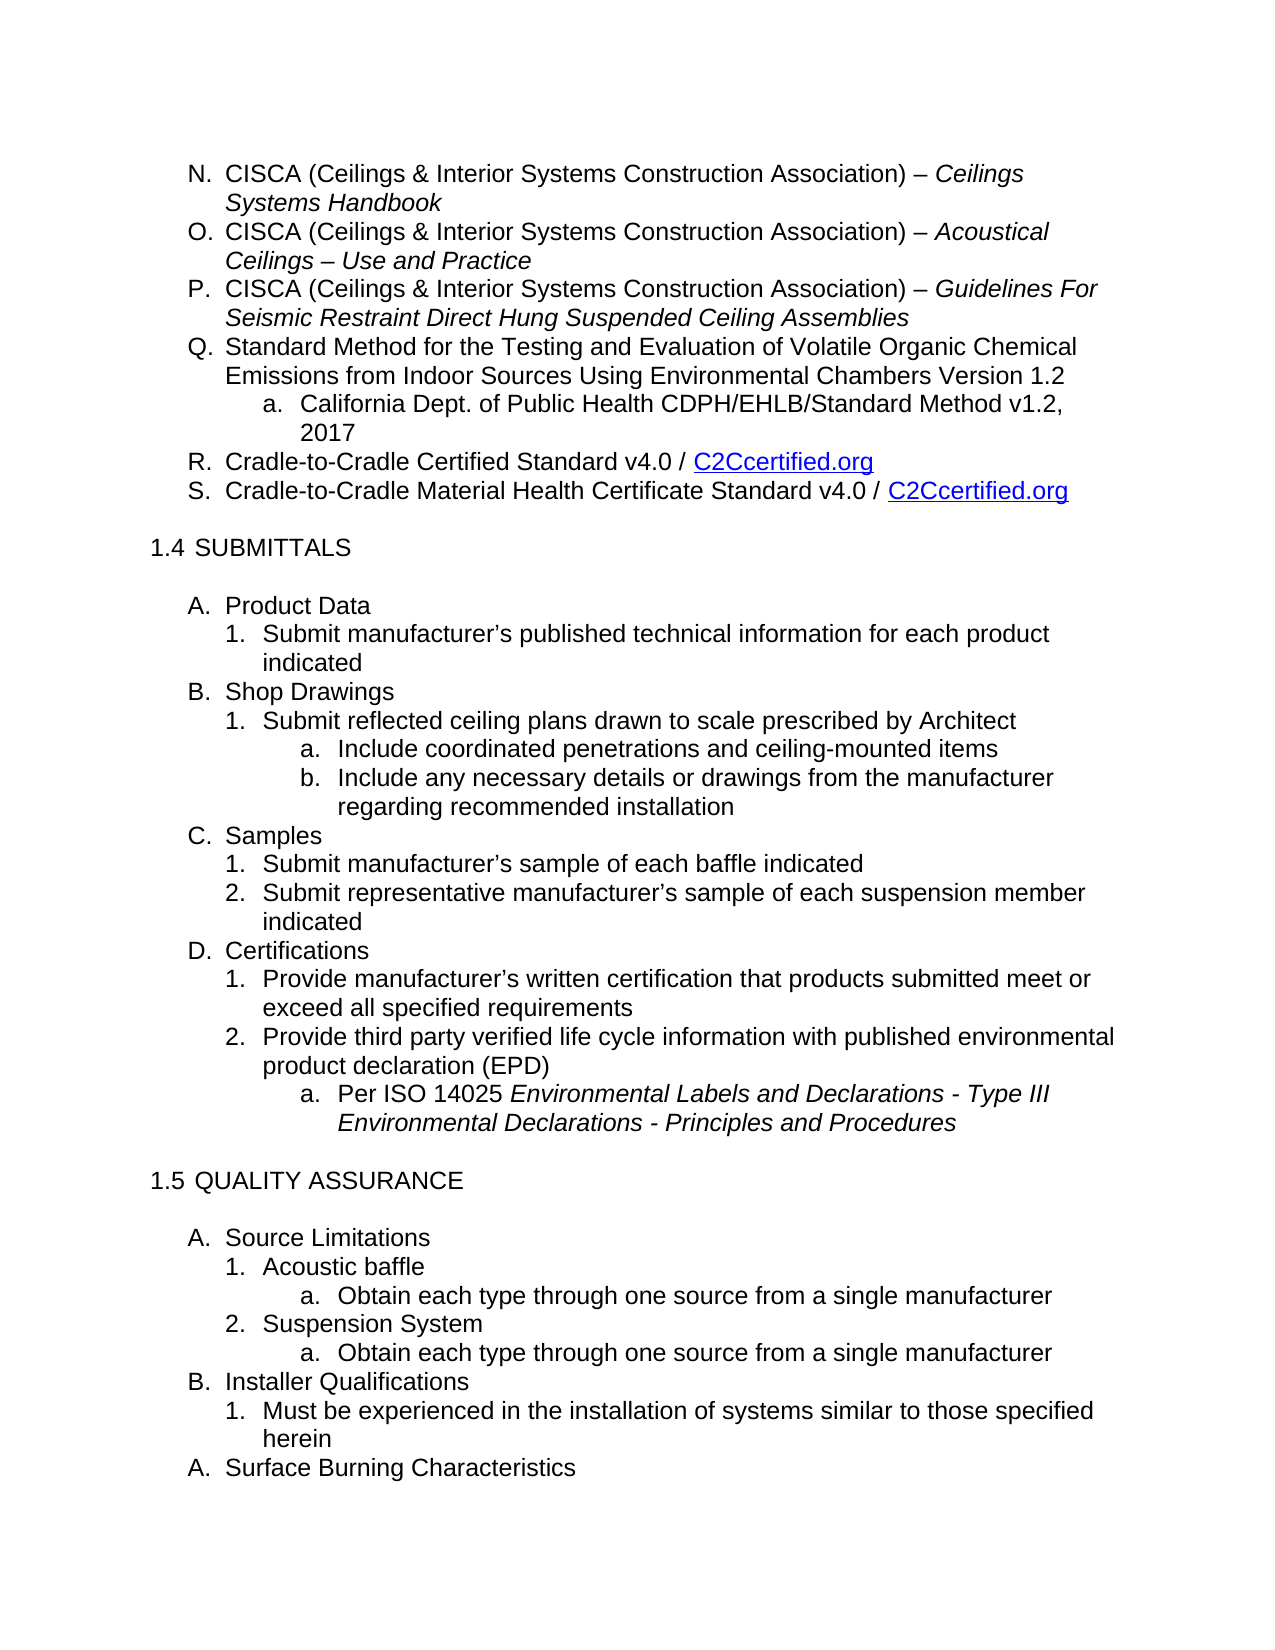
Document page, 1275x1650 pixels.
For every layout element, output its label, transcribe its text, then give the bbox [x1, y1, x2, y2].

list Samples [187, 821, 1125, 849]
list Obtain each type through one source from a single manufacturer [300, 1281, 1125, 1309]
list Include coordinated penetrations and ceiling-mounted items [300, 734, 1125, 763]
list Per ISO 14025 Environmental Labels and Declarations - Type III Environmental Declarations - Principles and Procedures [300, 1079, 1125, 1137]
list CISCA (Ceilings & Interior Systems Construction Association) – Acoustical Ceilings – Use and Practice [187, 217, 1125, 274]
list Provide third party verified life cycle information with published environmental product declaration (EPD) [225, 1022, 1125, 1079]
list Suspension System [225, 1309, 1125, 1338]
list Product Data [187, 591, 1125, 619]
subtitle Provide manufacturer’s written certification that products submitted meet or exceed all specified requirements [225, 964, 1125, 1022]
list Submit representative manufacturer’s sample of each suspension member indicated [225, 878, 1125, 936]
list Standard Method for the Testing and Evaluation of Volatile Organic Chemical Emissions from Indoor Sources Using Environmental Chambers Version 1.2 [187, 332, 1125, 389]
list Source Limitations [187, 1223, 1125, 1252]
list Obtain each type through one source from a single manufacturer [300, 1338, 1125, 1367]
list Surface Burning Characteristics [187, 1453, 1125, 1482]
list Certifications [187, 936, 1125, 964]
list Shop Drawings [187, 677, 1125, 706]
list QUALITY ASSURANCE [150, 1166, 1125, 1194]
list Submit manufacturer’s published technical information for each product indicated [225, 619, 1125, 677]
list California Dept. of Public Health CDPH/EHLB/Standard Method v1.2, 2017 [262, 389, 1125, 447]
list Include any necessary details or drawings from the manufacturer regarding recommended installation [300, 763, 1125, 821]
list Cradle-to-Cradle Certified Standard v4.0 / C2Ccertified.org [187, 447, 1125, 476]
list SUBMITTALS [150, 533, 1125, 562]
list CISCA (Ceilings & Interior Systems Construction Association) – Ceilings Systems Handbook [187, 159, 1125, 217]
list Must be experienced in the installation of systems similar to those specified herein [225, 1396, 1125, 1453]
list Acoustic baffle [225, 1252, 1125, 1281]
list CISCA (Ceilings & Interior Systems Construction Association) – Guidelines For Seismic Restraint Direct Hung Suspended Ceiling Assemblies [187, 274, 1125, 332]
list Cradle-to-Cradle Material Health Certificate Standard v4.0 / C2Ccertified.org [187, 476, 1125, 504]
list Submit manufacturer’s sample of each baffle indicated [225, 849, 1125, 878]
list Installer Qualifications [187, 1367, 1125, 1396]
list Submit reflected ceiling plans drawn to scale prescribed by Architect [225, 706, 1125, 734]
